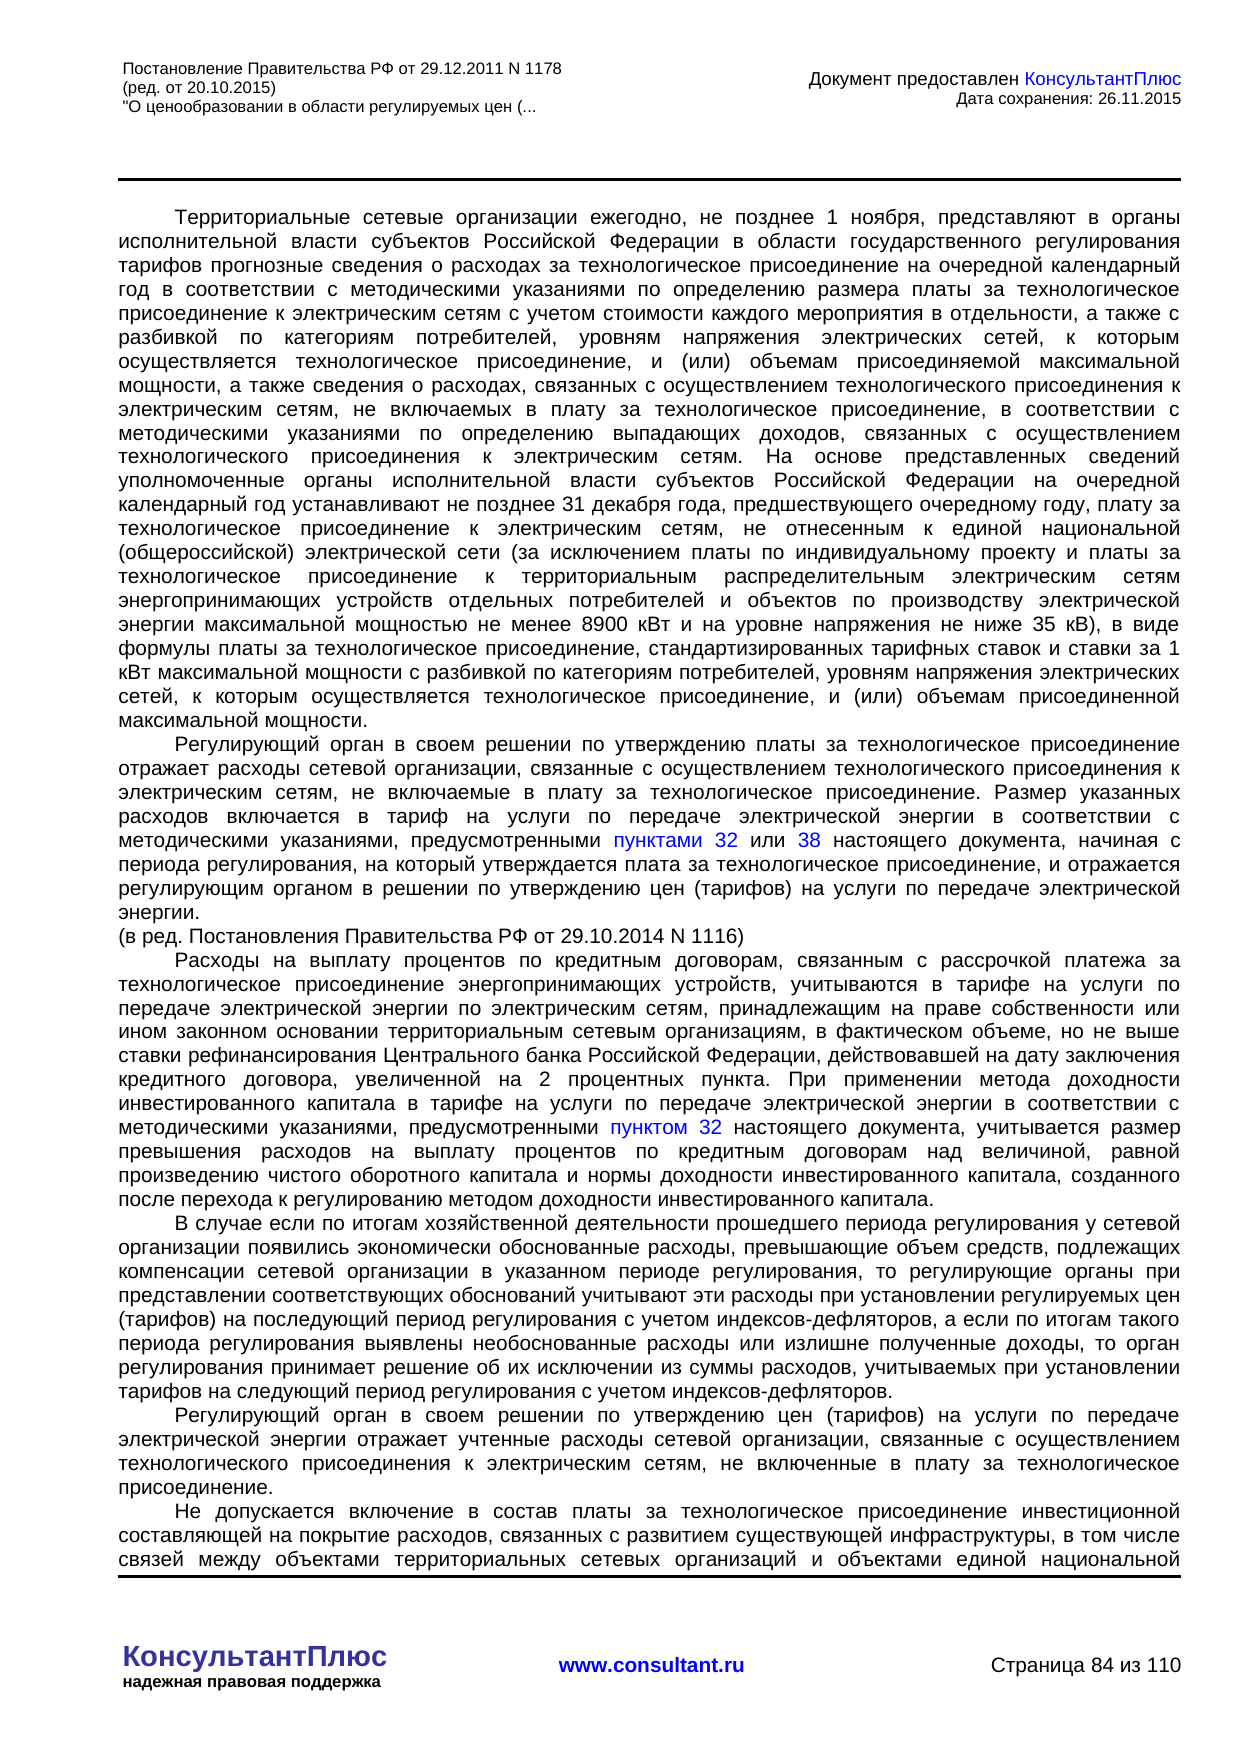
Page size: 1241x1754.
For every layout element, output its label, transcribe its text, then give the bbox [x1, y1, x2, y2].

text Регулирующий орган в своем решении по утверждению платы за технологическое присоединение отражает расходы сетевой организации, связанные с осуществлением технологического присоединения к электрическим сетям, не включаемые в плату за технологическое присоединение. Размер указанных расходов включается в тариф на услуги по передаче электрической энергии в соответствии с методическими указаниями, предусмотренными пунктами 32 или 38 настоящего документа, начиная с периода регулирования, на который утверждается плата за технологическое присоединение, и отражается регулирующим органом в решении по утверждению цен (тарифов) на услуги по передаче электрической энергии. [118, 732, 1181, 923]
text Регулирующий орган в своем решении по утверждению цен (тарифов) на услуги по передаче электрической энергии отражает учтенные расходы сетевой организации, связанные с осуществлением технологического присоединения к электрическим сетям, не включенные в плату за технологическое присоединение. [118, 1403, 1181, 1498]
text Территориальные сетевые организации ежегодно, не позднее 1 ноября, представляют в органы исполнительной власти субъектов Российской Федерации в области государственного регулирования тарифов прогнозные сведения о расходах за технологическое присоединение на очередной календарный год в соответствии с методическими указаниями по определению размера платы за технологическое присоединение к электрическим сетям с учетом стоимости каждого мероприятия в отдельности, а также с разбивкой по категориям потребителей, уровням напряжения электрических сетей, к которым осуществляется технологическое присоединение, и (или) объемам присоединяемой максимальной мощности, а также сведения о расходах, связанных с осуществлением технологического присоединения к электрическим сетям, не включаемых в плату за технологическое присоединение, в соответствии с методическими указаниями по определению выпадающих доходов, связанных с осуществлением технологического присоединения к электрическим сетям. На основе представленных сведений уполномоченные органы исполнительной власти субъектов Российской Федерации на очередной календарный год устанавливают не позднее 31 декабря года, предшествующего очередному году, плату за технологическое присоединение к электрическим сетям, не отнесенным к единой национальной (общероссийской) электрической сети (за исключением платы по индивидуальному проекту и платы за технологическое присоединение к территориальным распределительным электрическим сетям энергопринимающих устройств отдельных потребителей и объектов по производству электрической энергии максимальной мощностью не менее 8900 кВт и на уровне напряжения не ниже 35 кВ), в виде формулы платы за технологическое присоединение, стандартизированных тарифных ставок и ставки за 1 кВт максимальной мощности с разбивкой по категориям потребителей, уровням напряжения электрических сетей, к которым осуществляется технологическое присоединение, и (или) объемам присоединенной максимальной мощности. [118, 205, 1181, 732]
text (в ред. Постановления Правительства РФ от 29.10.2014 N 1116) [118, 923, 1181, 947]
text В случае если по итогам хозяйственной деятельности прошедшего периода регулирования у сетевой организации появились экономически обоснованные расходы, превышающие объем средств, подлежащих компенсации сетевой организации в указанном периоде регулирования, то регулирующие органы при представлении соответствующих обоснований учитывают эти расходы при установлении регулируемых цен (тарифов) на последующий период регулирования с учетом индексов-дефляторов, а если по итогам такого периода регулирования выявлены необоснованные расходы или излишне полученные доходы, то орган регулирования принимает решение об их исключении из суммы расходов, учитываемых при установлении тарифов на следующий период регулирования с учетом индексов-дефляторов. [118, 1211, 1181, 1403]
text Расходы на выплату процентов по кредитным договорам, связанным с рассрочкой платежа за технологическое присоединение энергопринимающих устройств, учитываются в тарифе на услуги по передаче электрической энергии по электрическим сетям, принадлежащим на праве собственности или ином законном основании территориальным сетевым организациям, в фактическом объеме, но не выше ставки рефинансирования Центрального банка Российской Федерации, действовавшей на дату заключения кредитного договора, увеличенной на 2 процентных пункта. При применении метода доходности инвестированного капитала в тарифе на услуги по передаче электрической энергии в соответствии с методическими указаниями, предусмотренными пунктом 32 настоящего документа, учитывается размер превышения расходов на выплату процентов по кредитным договорам над величиной, равной произведению чистого оборотного капитала и нормы доходности инвестированного капитала, созданного после перехода к регулированию методом доходности инвестированного капитала. [118, 947, 1181, 1211]
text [118, 1498, 1181, 1570]
